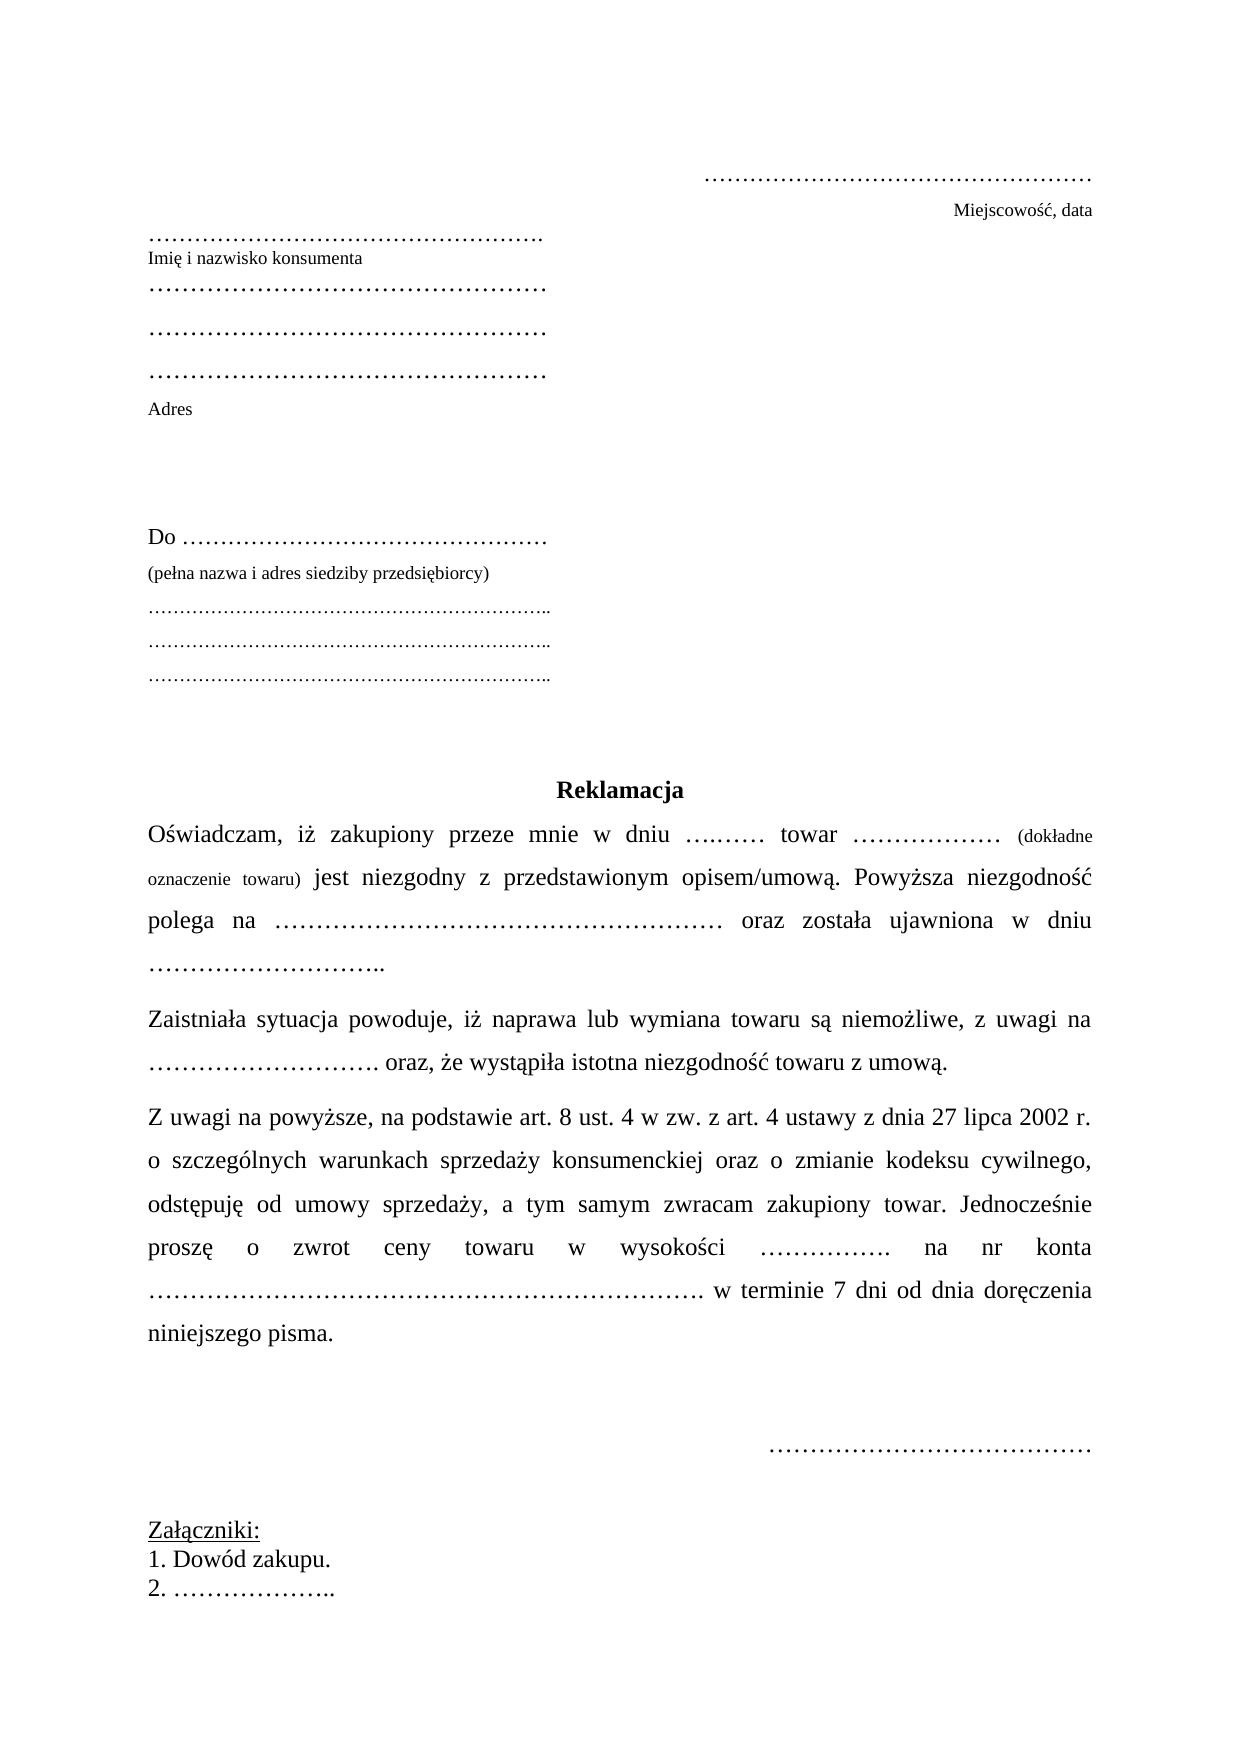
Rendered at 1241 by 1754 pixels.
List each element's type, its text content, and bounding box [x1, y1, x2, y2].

text …………………………………………… [148, 160, 1093, 186]
text Reklamacja [148, 776, 1093, 804]
text ……………………………………………………….. [148, 664, 1093, 685]
text Imię i nazwisko konsumenta [148, 247, 1093, 268]
text Z uwagi na powyższe, na podstawie art. 8 ust. 4 w zw. z art. 4 ustawy z dnia 27 lipca 2002 r. o szczególnych warunkach sprzedaży konsumenckiej oraz o zmianie kodeksu cywilnego, odstępuję od umowy sprzedaży, a tym samym zwracam zakupiony towar. Jednocześnie proszę o zwrot ceny towaru w wysokości ……………. na nr konta …………………………………………………………. w terminie 7 dni od dnia doręczenia niniejszego pisma. [148, 1102, 1093, 1347]
text Adres [148, 398, 1093, 419]
text Miejscowość, data [148, 199, 1093, 221]
text Załączniki: [148, 1516, 1093, 1544]
text ………………………………… [148, 1429, 1093, 1458]
text Zaistniała sytuacja powoduje, iż naprawa lub wymiana towaru są niemożliwe, z uwagi na ………………………. oraz, że wystąpiła istotna niezgodność towaru z umową. [148, 1004, 1093, 1076]
text ………………………………………… [148, 268, 1093, 297]
text ………………………………………… [148, 312, 1093, 340]
text 1. Dowód zakupu. [148, 1544, 1093, 1573]
text ……………………………………………………….. [148, 630, 1093, 651]
text ……………………………………………. [148, 221, 1093, 247]
text Oświadczam, iż zakupiony przeze mnie w dniu ….…… towar ……………… (dokładne oznaczenie towaru) jest niezgodny z przedstawionym opisem/umową. Powyższa niezgodność polega na ……………………………………………… oraz została ujawniona w dniu ……………………….. [148, 819, 1093, 977]
text Do ………………………………………… [148, 523, 1093, 549]
text ……………………………………………………….. [148, 596, 1093, 617]
text (pełna nazwa i adres siedziby przedsiębiorcy) [148, 562, 1093, 583]
text ………………………………………… [148, 355, 1093, 383]
text 2. ……………….. [148, 1573, 1093, 1602]
